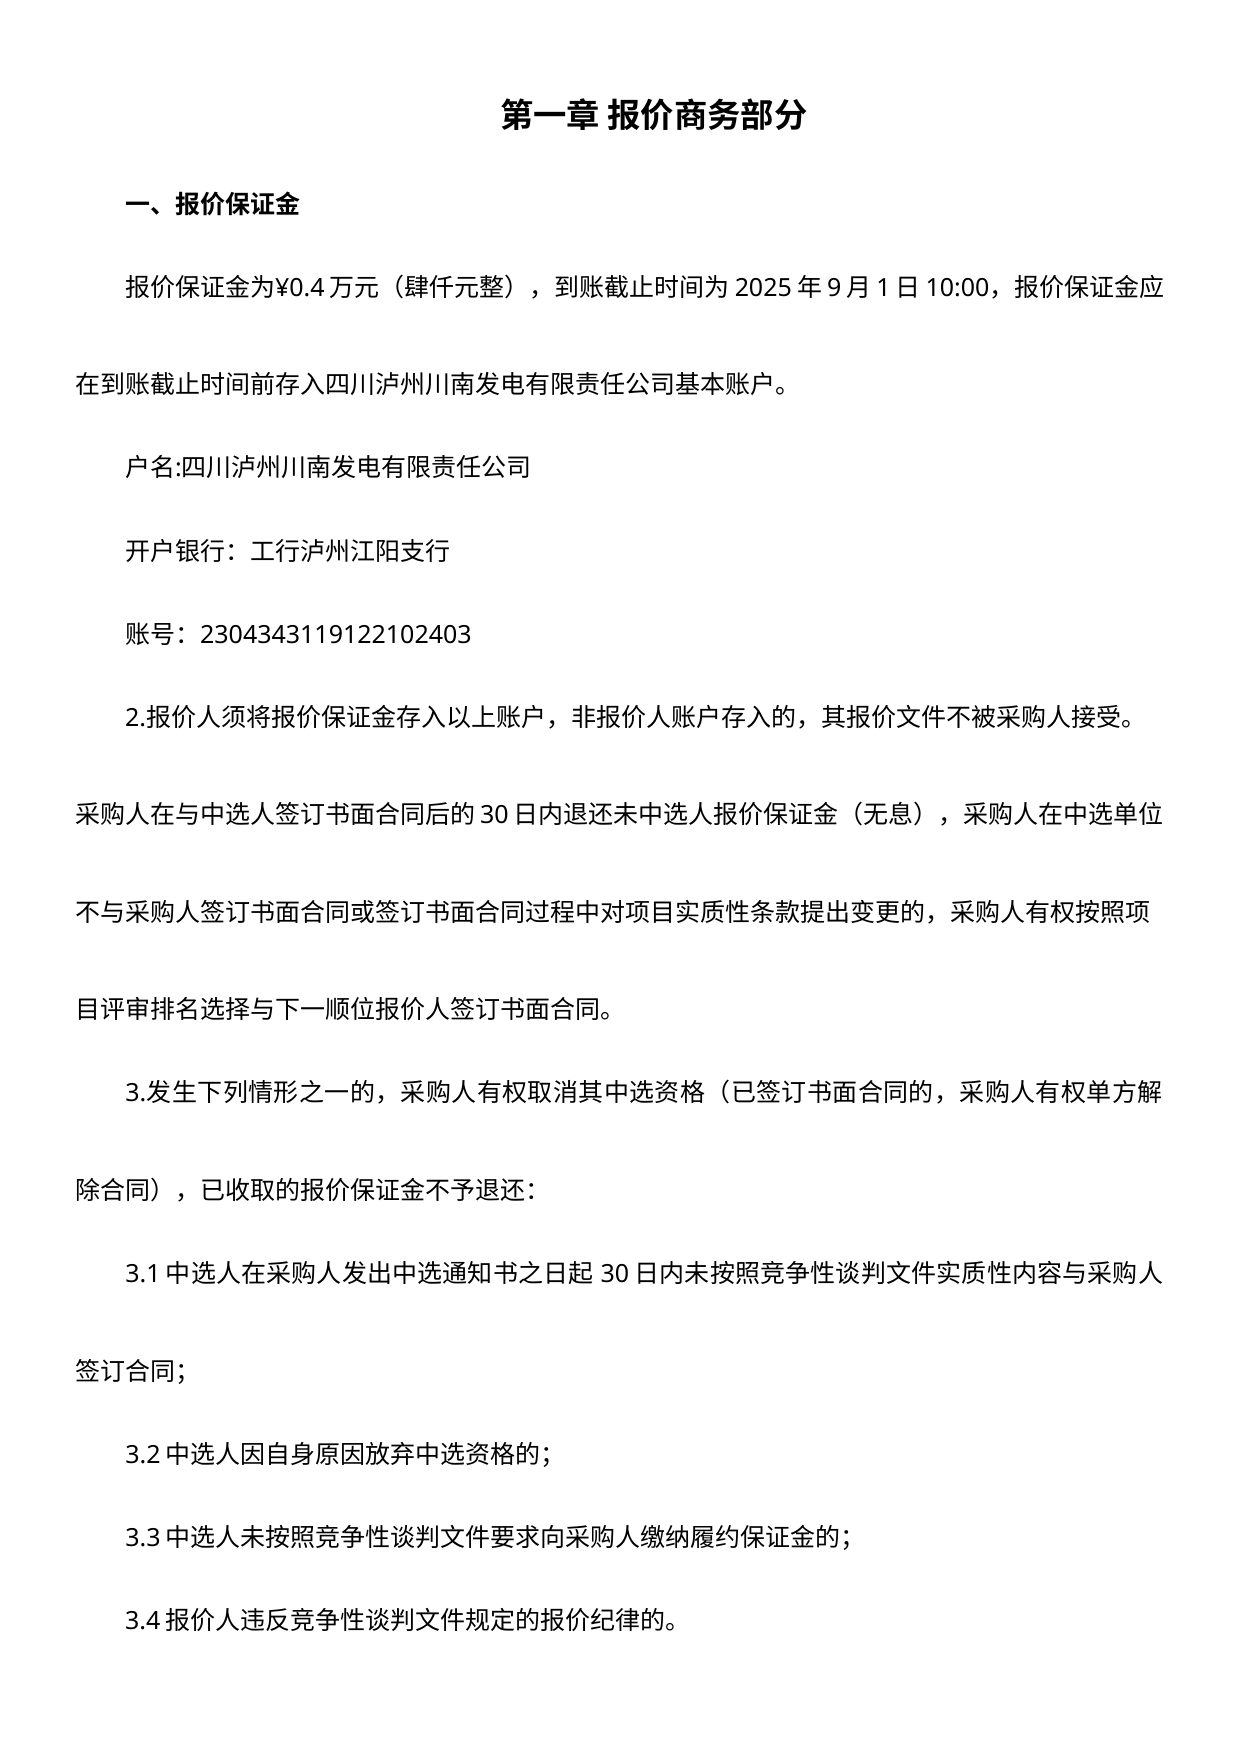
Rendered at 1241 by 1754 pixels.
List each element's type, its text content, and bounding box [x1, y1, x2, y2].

text 报价保证金为¥0.4万元（肆仟元整），到账截止时间为2025年9月1日10:00，报价保证金应在到账截止时间前存入四川泸州川南发电有限责任公司基本账户。 [75, 253, 1165, 415]
text 3.1中选人在采购人发出中选通知书之日起30日内未按照竞争性谈判文件实质性内容与采购人签订合同； [75, 1239, 1165, 1402]
text 2.报价人须将报价保证金存入以上账户，非报价人账户存入的，其报价文件不被采购人接受。采购人在与中选人签订书面合同后的30日内退还未中选人报价保证金（无息），采购人在中选单位不与采购人签订书面合同或签订书面合同过程中对项目实质性条款提出变更的，采购人有权按照项目评审排名选择与下一顺位报价人签订书面合同。 [75, 683, 1165, 1040]
text 户名:四川泸州川南发电有限责任公司 [75, 433, 1165, 498]
text 账号：2304343119122102403 [75, 600, 1165, 665]
text 3.4报价人违反竞争性谈判文件规定的报价纪律的。 [75, 1586, 1165, 1651]
text 3.2中选人因自身原因放弃中选资格的； [75, 1420, 1165, 1485]
text 开户银行：工行泸州江阳支行 [75, 517, 1165, 582]
list 第一章 报价商务部分 [75, 81, 1165, 146]
text 3.发生下列情形之一的，采购人有权取消其中选资格（已签订书面合同的，采购人有权单方解除合同），已收取的报价保证金不予退还： [75, 1058, 1165, 1221]
text 3.3中选人未按照竞争性谈判文件要求向采购人缴纳履约保证金的； [75, 1503, 1165, 1568]
list 一、报价保证金 [75, 170, 1165, 235]
